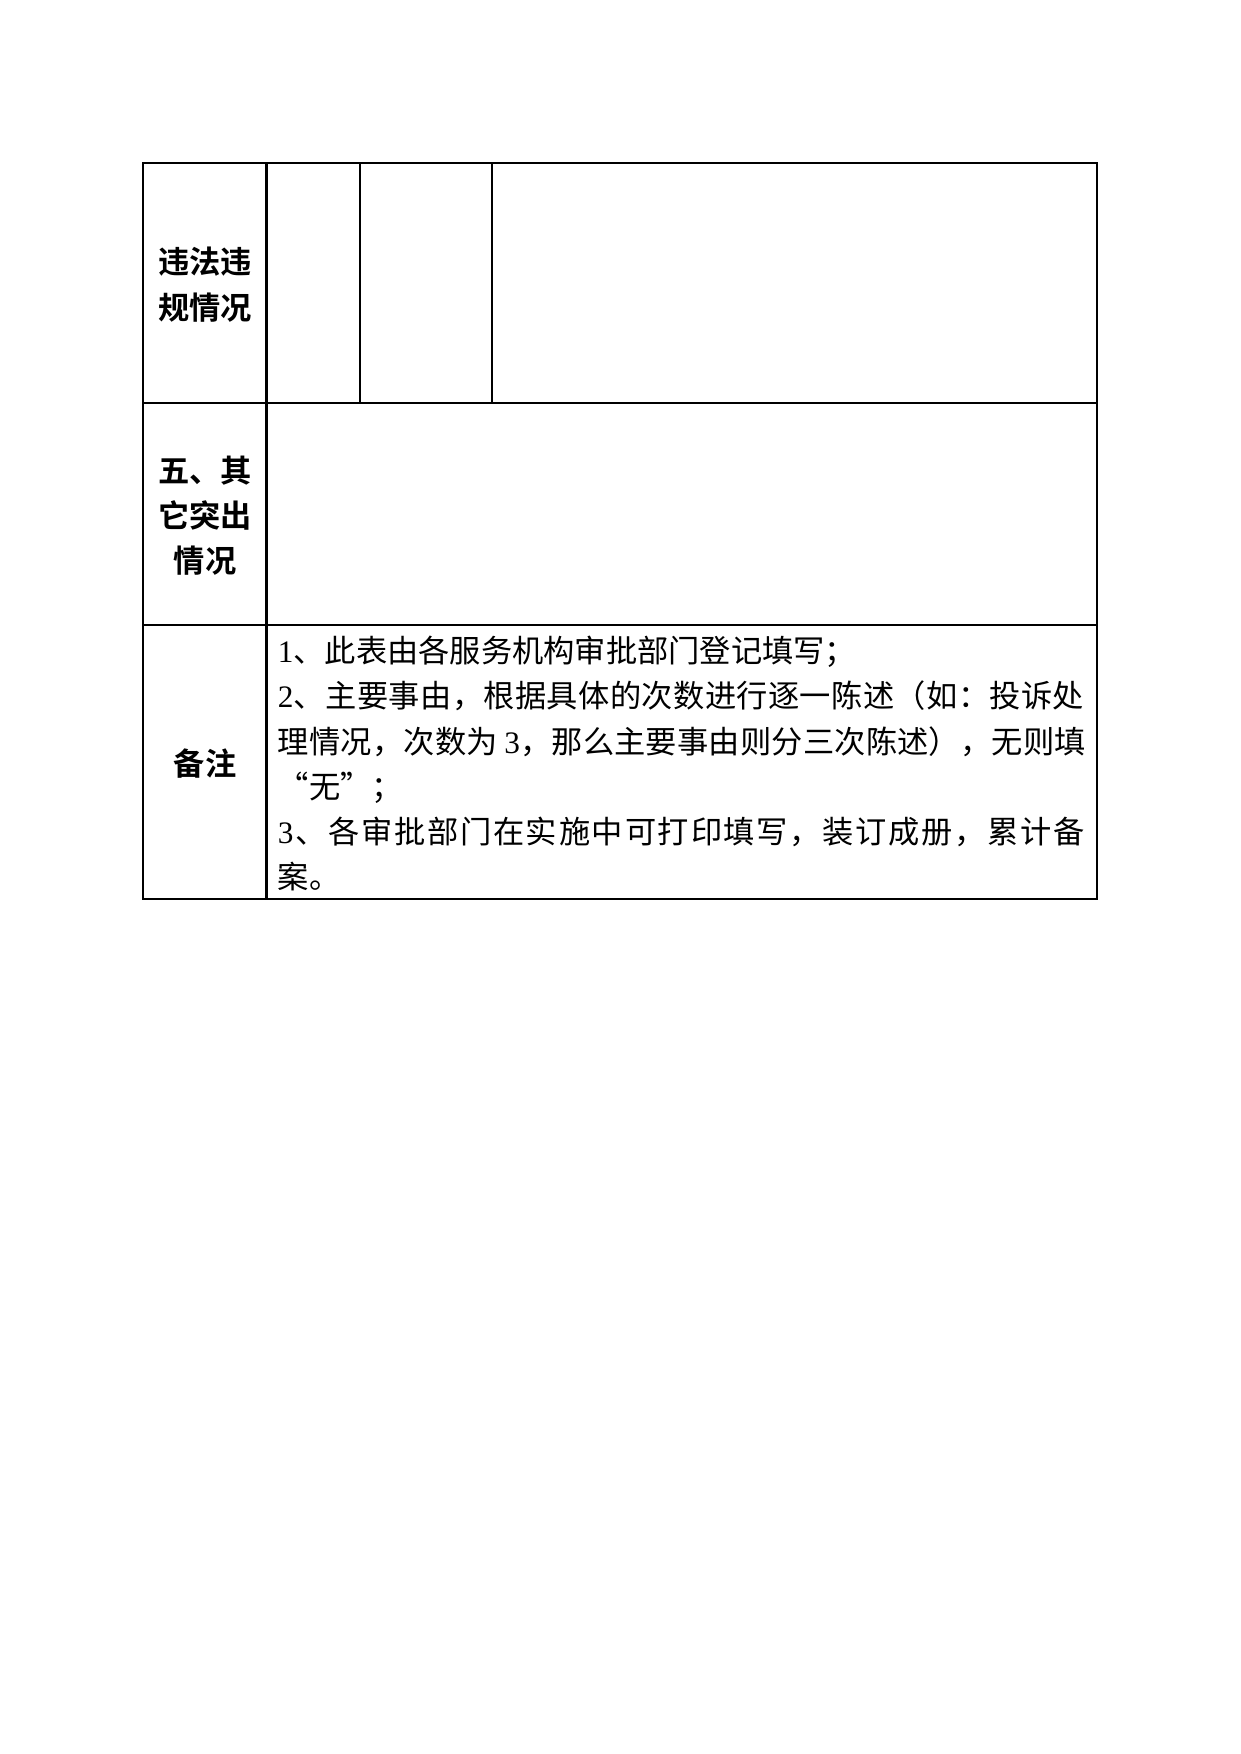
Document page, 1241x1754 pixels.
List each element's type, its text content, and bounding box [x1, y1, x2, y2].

table_cell 1、此表由各服务机构审批部门登记填写； 2、主要事由，根据具体的次数进行逐一陈述（如：投诉处理情况，次数为3，那么主要事由则分三次陈述），无则填“无”； 3、各审批部门在实施中可打印填写，装订成册，累计备案。 [268, 626, 1096, 898]
table_cell 五、其它突出情况 [144, 404, 265, 624]
table_cell [268, 164, 359, 402]
table_cell [268, 404, 1096, 624]
table_cell 备注 [144, 626, 265, 898]
table_cell [493, 164, 1096, 402]
table_cell [361, 164, 491, 402]
table_cell 违法违规情况 [144, 164, 265, 402]
